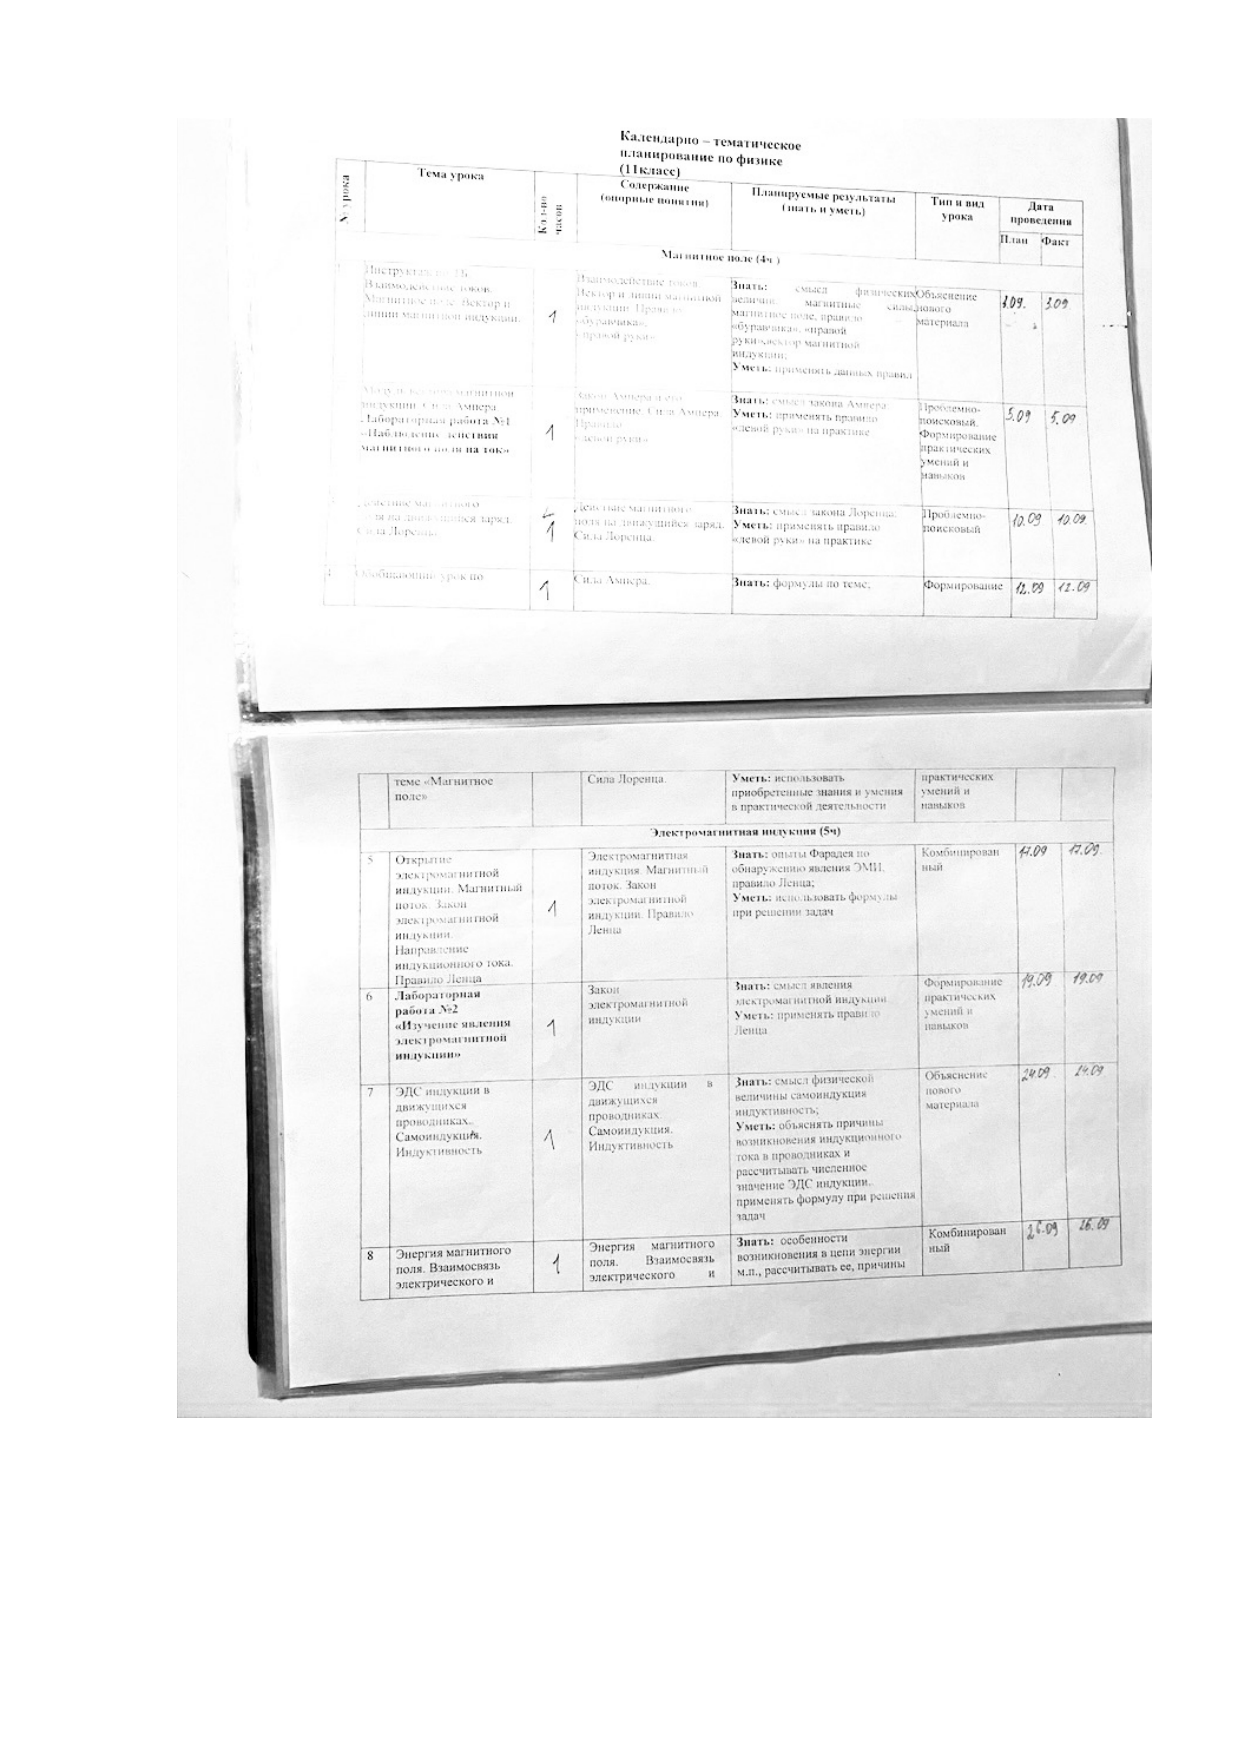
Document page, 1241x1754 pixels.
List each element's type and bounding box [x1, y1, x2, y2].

picture [177, 118, 1152, 1418]
